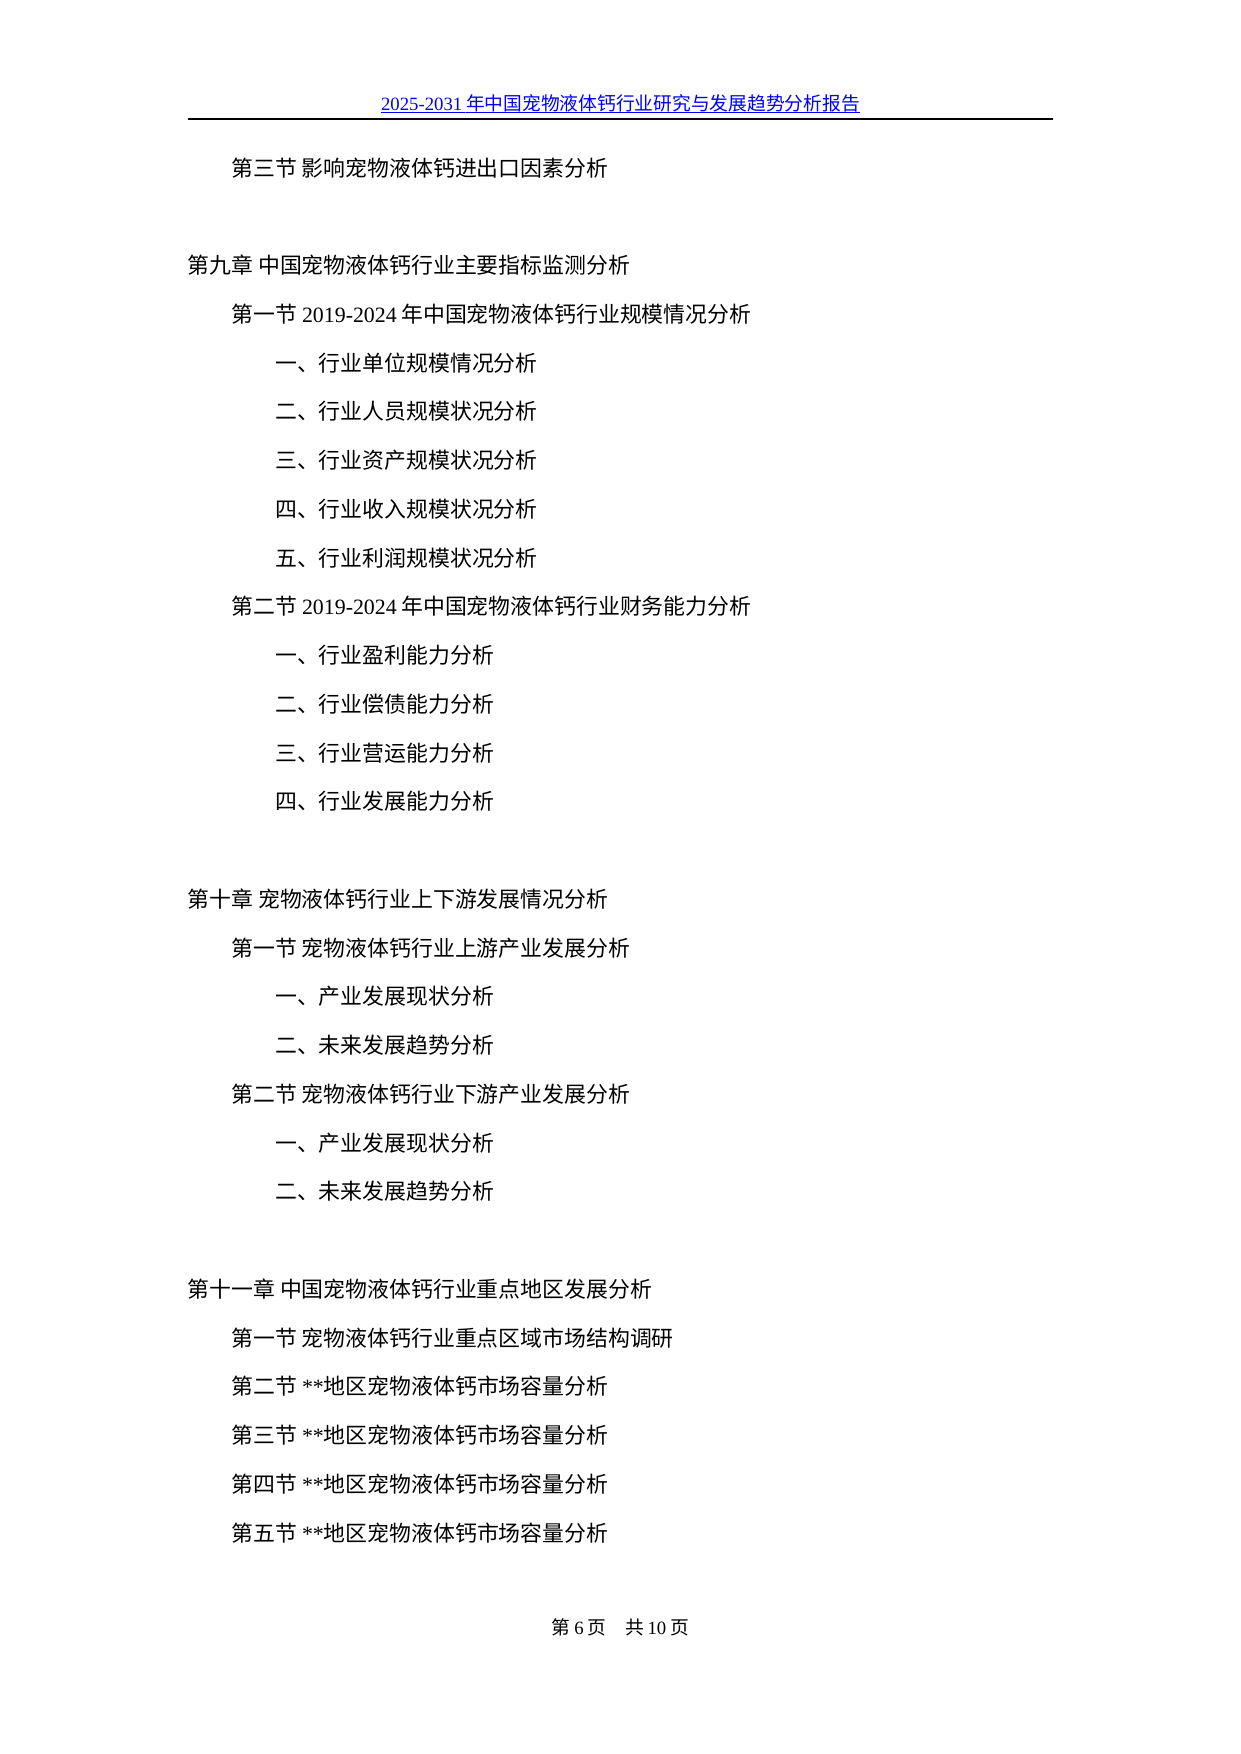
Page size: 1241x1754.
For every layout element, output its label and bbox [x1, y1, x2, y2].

text [187, 150, 1053, 1548]
